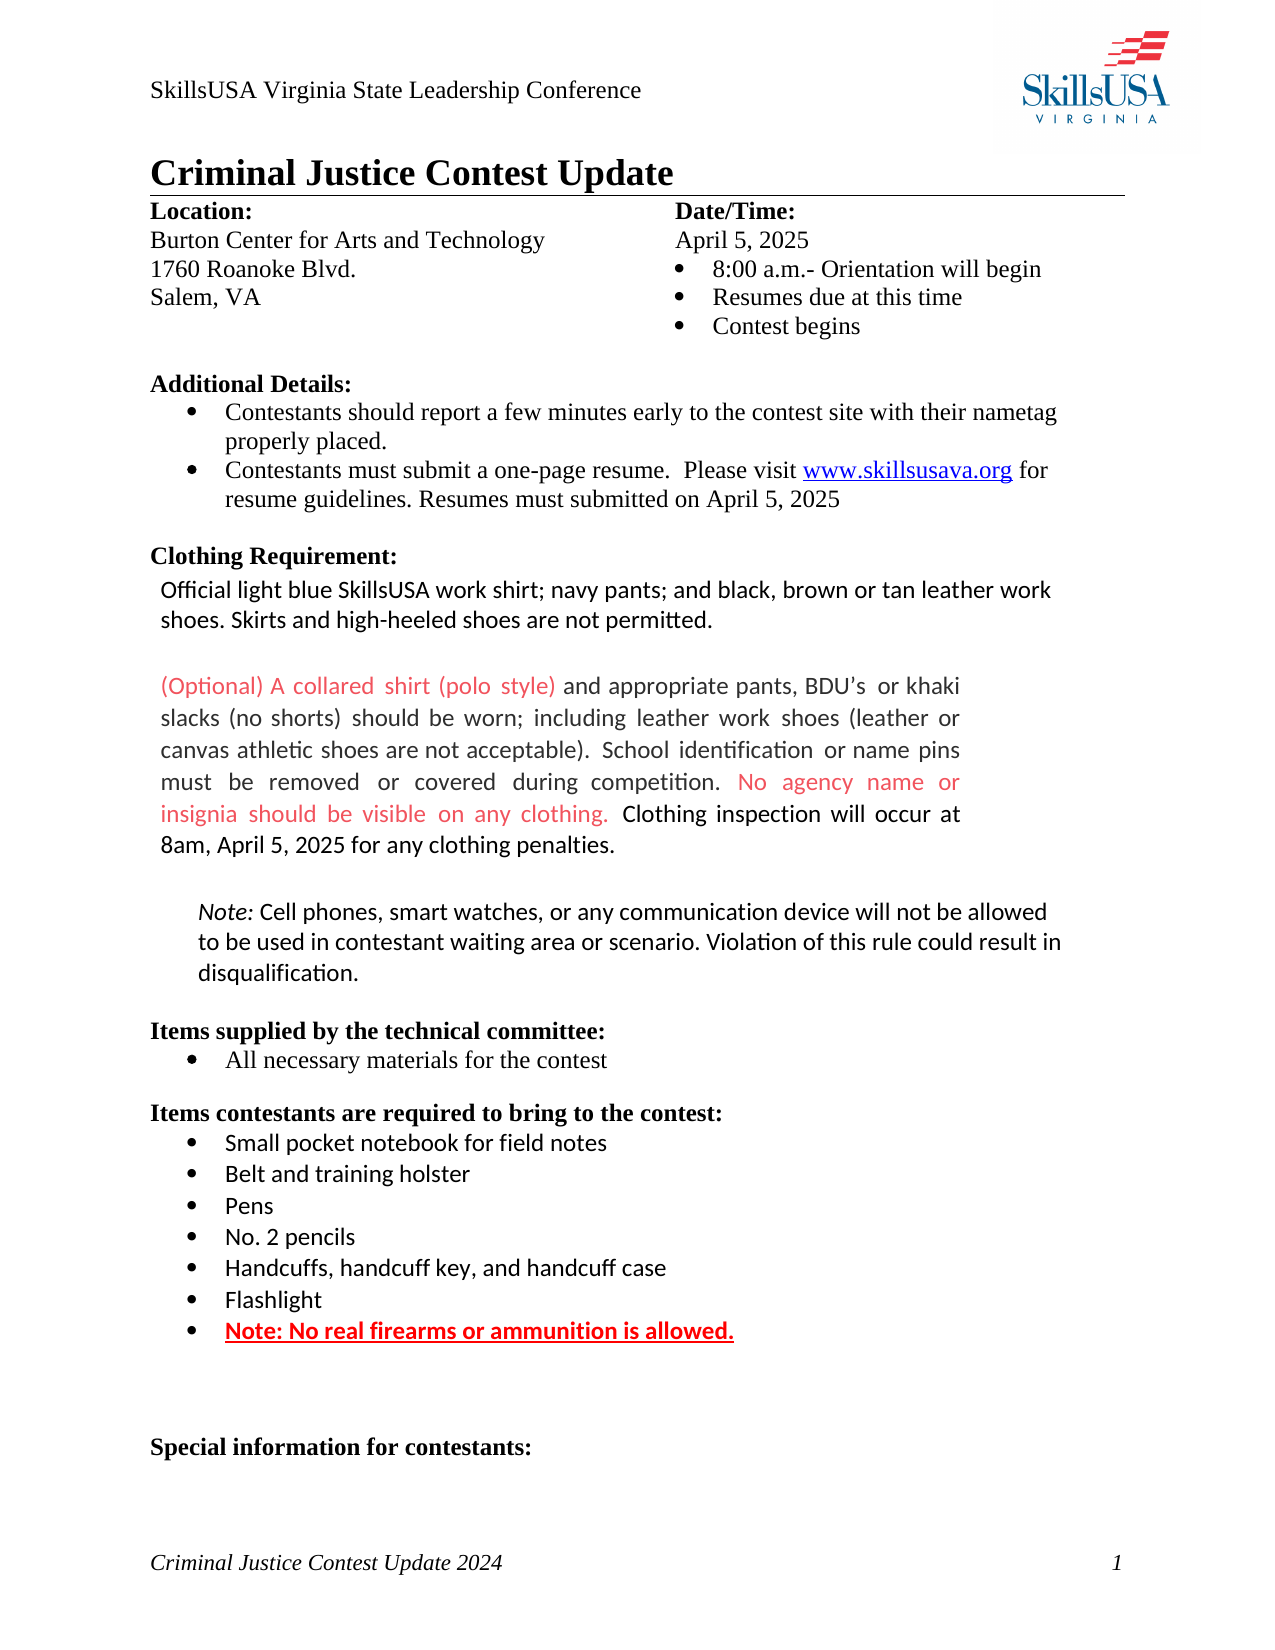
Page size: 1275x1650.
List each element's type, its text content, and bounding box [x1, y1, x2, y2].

text Clothing Requirement: [150, 541, 1125, 570]
list Belt and training holster [187, 1158, 1125, 1189]
text 1760 Roanoke Blvd. [150, 254, 600, 282]
list Contestants should report a few minutes early to the contest site with their nametag properly placed. [187, 397, 1125, 455]
text Criminal Justice Contest Update [150, 150, 1125, 195]
list Resumes due at this time [675, 282, 1125, 311]
list 8:00 a.m.- Orientation will begin [675, 254, 1125, 282]
subtitle Note: No real firearms or ammunition is allowed. [187, 1315, 1125, 1345]
list All necessary materials for the contest [187, 1045, 1125, 1073]
text (Optional) A collared shirt (polo style) and appropriate pants, BDU’s or khaki slacks (no shorts) should be worn; including leather work shoes (leather or canvas athletic shoes are not acceptable). School identification or name pins must be removed or covered during competition. No agency name or insignia should be visible on any clothing. Clothing inspection will occur at 8am, April 5, 2025 for any clothing penalties. [160, 670, 961, 860]
text Burton Center for Arts and Technology [150, 225, 600, 254]
text Location: [150, 196, 600, 225]
list Flashlight [187, 1283, 1125, 1315]
list Contest begins [675, 311, 1125, 340]
text Note: Cell phones, smart watches, or any communication device will not be allowed to be used in contestant waiting area or scenario. Violation of this rule could result in disqualification. [198, 896, 1071, 987]
picture [992, 0, 1201, 154]
text Items contestants are required to bring to the contest: [150, 1098, 1153, 1126]
list Pens [187, 1189, 1125, 1221]
text Additional Details: [150, 369, 1125, 397]
text Official light blue SkillsUSA work shirt; navy pants; and black, brown or tan leather work shoes. Skirts and high-heeled shoes are not permitted. [160, 574, 1052, 635]
list Handcuffs, handcuff key, and handcuff case [187, 1251, 1125, 1283]
list No. 2 pencils [187, 1221, 1125, 1251]
list Small pocket notebook for field notes [187, 1126, 1125, 1158]
text Salem, VA [150, 282, 600, 311]
list Contestants must submit a one-page resume. Please visit www.skillsusava.org for resume guidelines. Resumes must submitted on April 5, 2025 [187, 455, 1125, 512]
text Special information for contestants: [150, 1432, 1125, 1460]
text April 5, 2025 [675, 225, 1125, 254]
text Items supplied by the technical committee: [150, 1016, 1125, 1045]
text Date/Time: [675, 196, 1125, 225]
